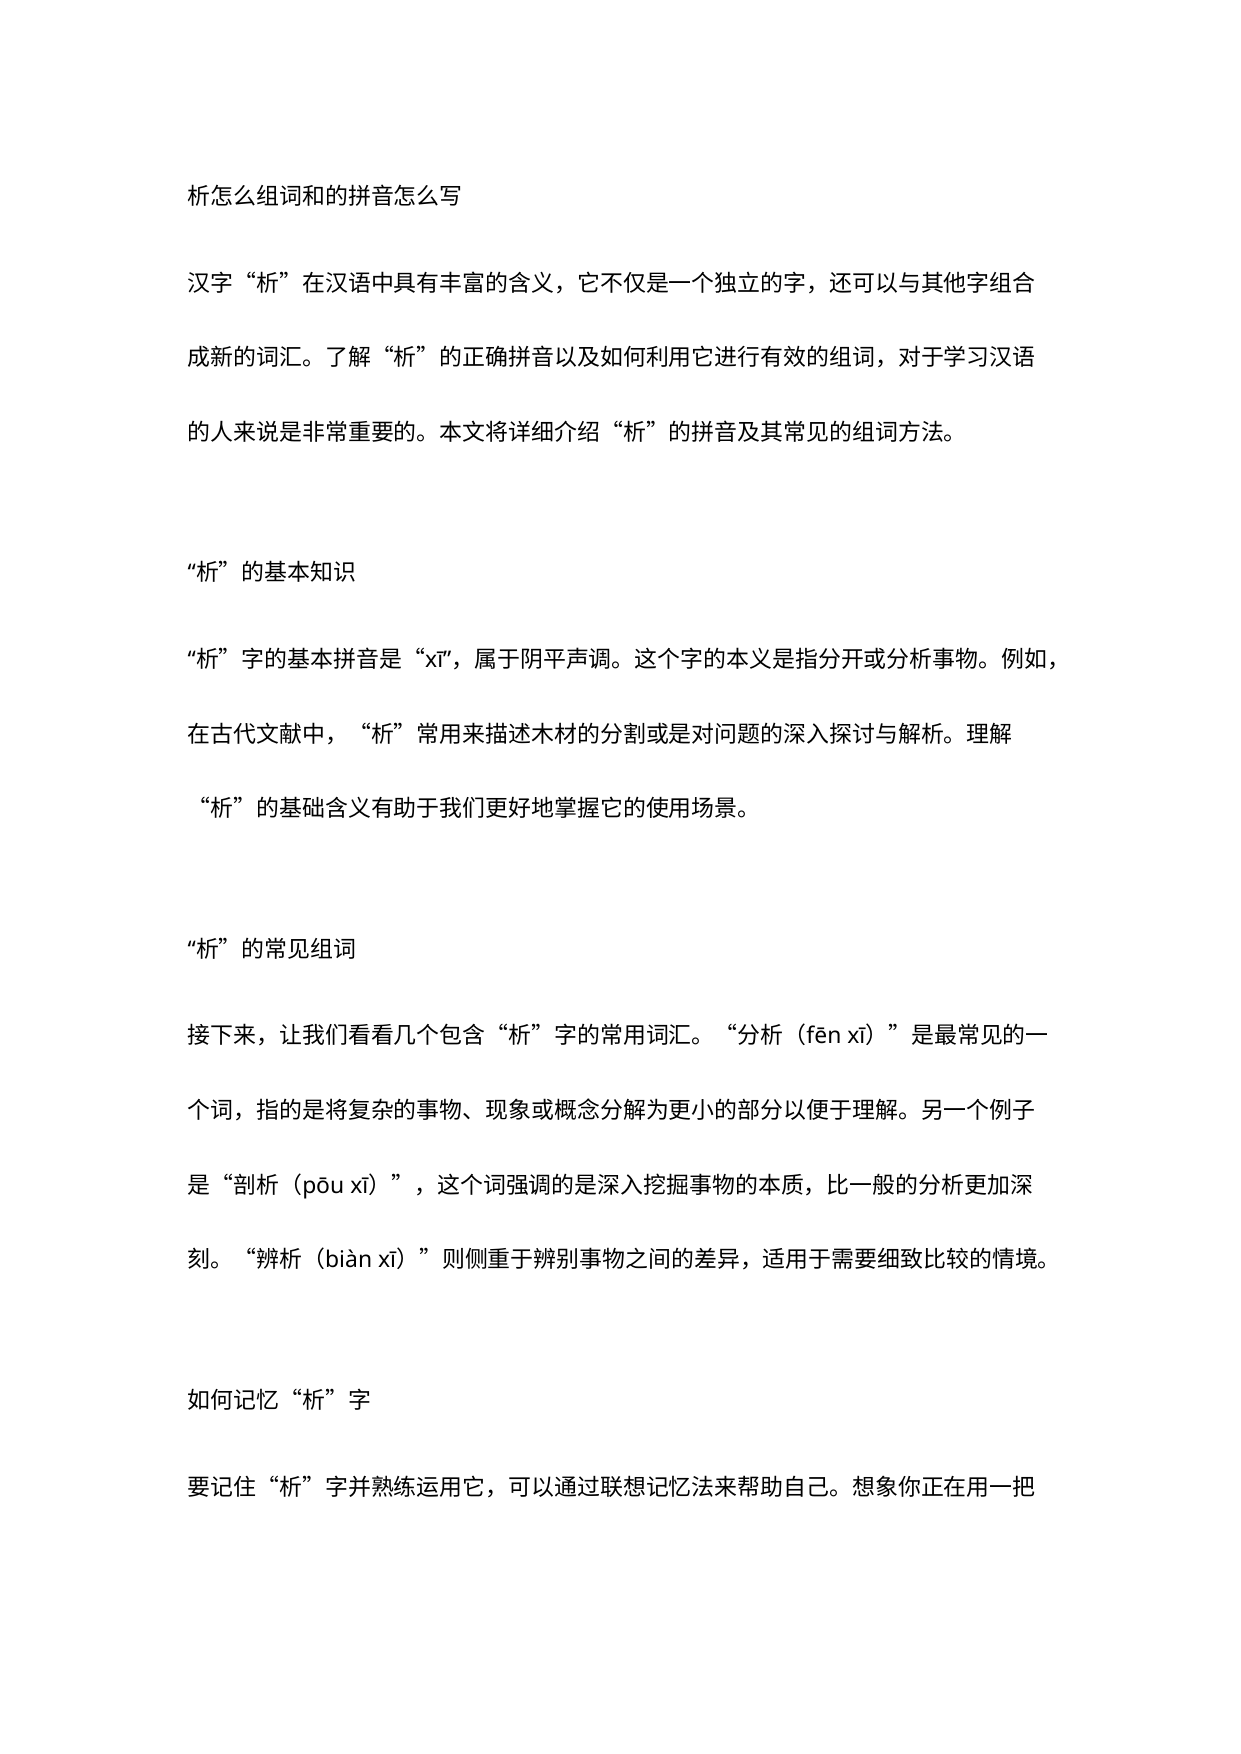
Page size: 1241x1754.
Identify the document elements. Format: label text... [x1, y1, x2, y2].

text “析”字的基本拼音是“xī”，属于阴平声调。这个字的本义是指分开或分析事物。例如，在古代文献中，“析”常用来描述木材的分割或是对问题的深入探讨与解析。理解“析”的基础含义有助于我们更好地掌握它的使用场景。 [187, 625, 1053, 839]
text 汉字“析”在汉语中具有丰富的含义，它不仅是一个独立的字，还可以与其他字组合成新的词汇。了解“析”的正确拼音以及如何利用它进行有效的组词，对于学习汉语的人来说是非常重要的。本文将详细介绍“析”的拼音及其常见的组词方法。 [187, 248, 1053, 463]
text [187, 1453, 1053, 1518]
text 接下来，让我们看看几个包含“析”字的常用词汇。“分析（fēn xī）”是最常见的一个词，指的是将复杂的事物、现象或概念分解为更小的部分以便于理解。另一个例子是“剖析（pōu xī）”，这个词强调的是深入挖掘事物的本质，比一般的分析更加深刻。“辨析（biàn xī）”则侧重于辨别事物之间的差异，适用于需要细致比较的情境。 [187, 1001, 1053, 1291]
text “析”的基本知识 [187, 538, 1053, 603]
text 析怎么组词和的拼音怎么写 [187, 162, 1053, 227]
text “析”的常见组词 [187, 915, 1053, 980]
text 如何记忆“析”字 [187, 1366, 1053, 1431]
